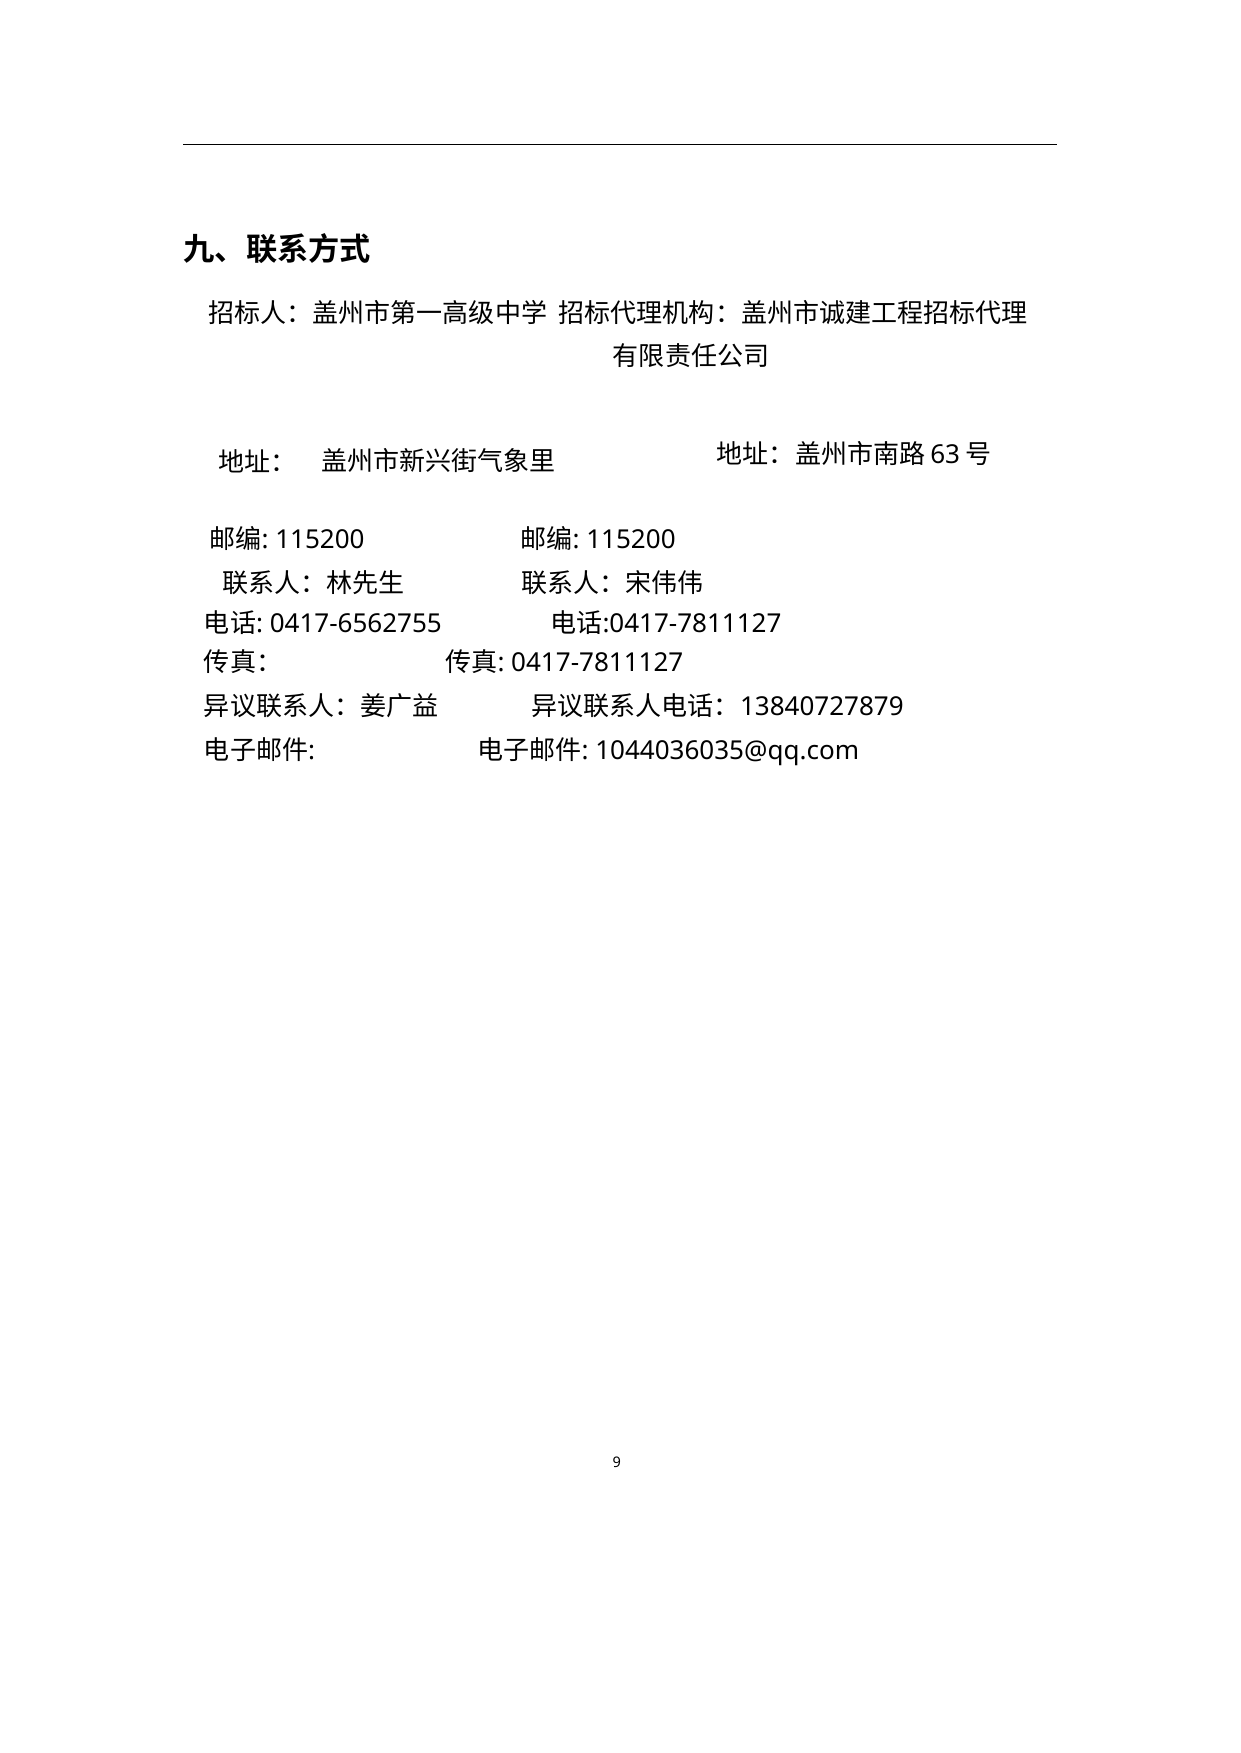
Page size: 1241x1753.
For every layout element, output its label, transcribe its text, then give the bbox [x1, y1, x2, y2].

text 九、联系方式 [183, 224, 1057, 269]
text 传真： 传真: 0417-7811127 [183, 640, 1057, 679]
text 联系人：林先生 联系人：宋伟伟 [183, 557, 1057, 600]
text 邮编: 115200 邮编: 115200 [183, 517, 1057, 557]
text 电子邮件: 电子邮件: 1044036035@qq.com [183, 723, 1057, 767]
text 9 [612, 1450, 1057, 1471]
text 盖州市新兴街气象里 [321, 434, 601, 477]
text 电话: 0417-6562755 电话:0417-7811127 [183, 600, 1057, 640]
text 异议联系人：姜广益 异议联系人电话：13840727879 [183, 679, 1057, 723]
text 招标人：盖州市第一高级中学 招标代理机构：盖州市诚建工程招标代理有限责任公司 [208, 286, 1030, 373]
